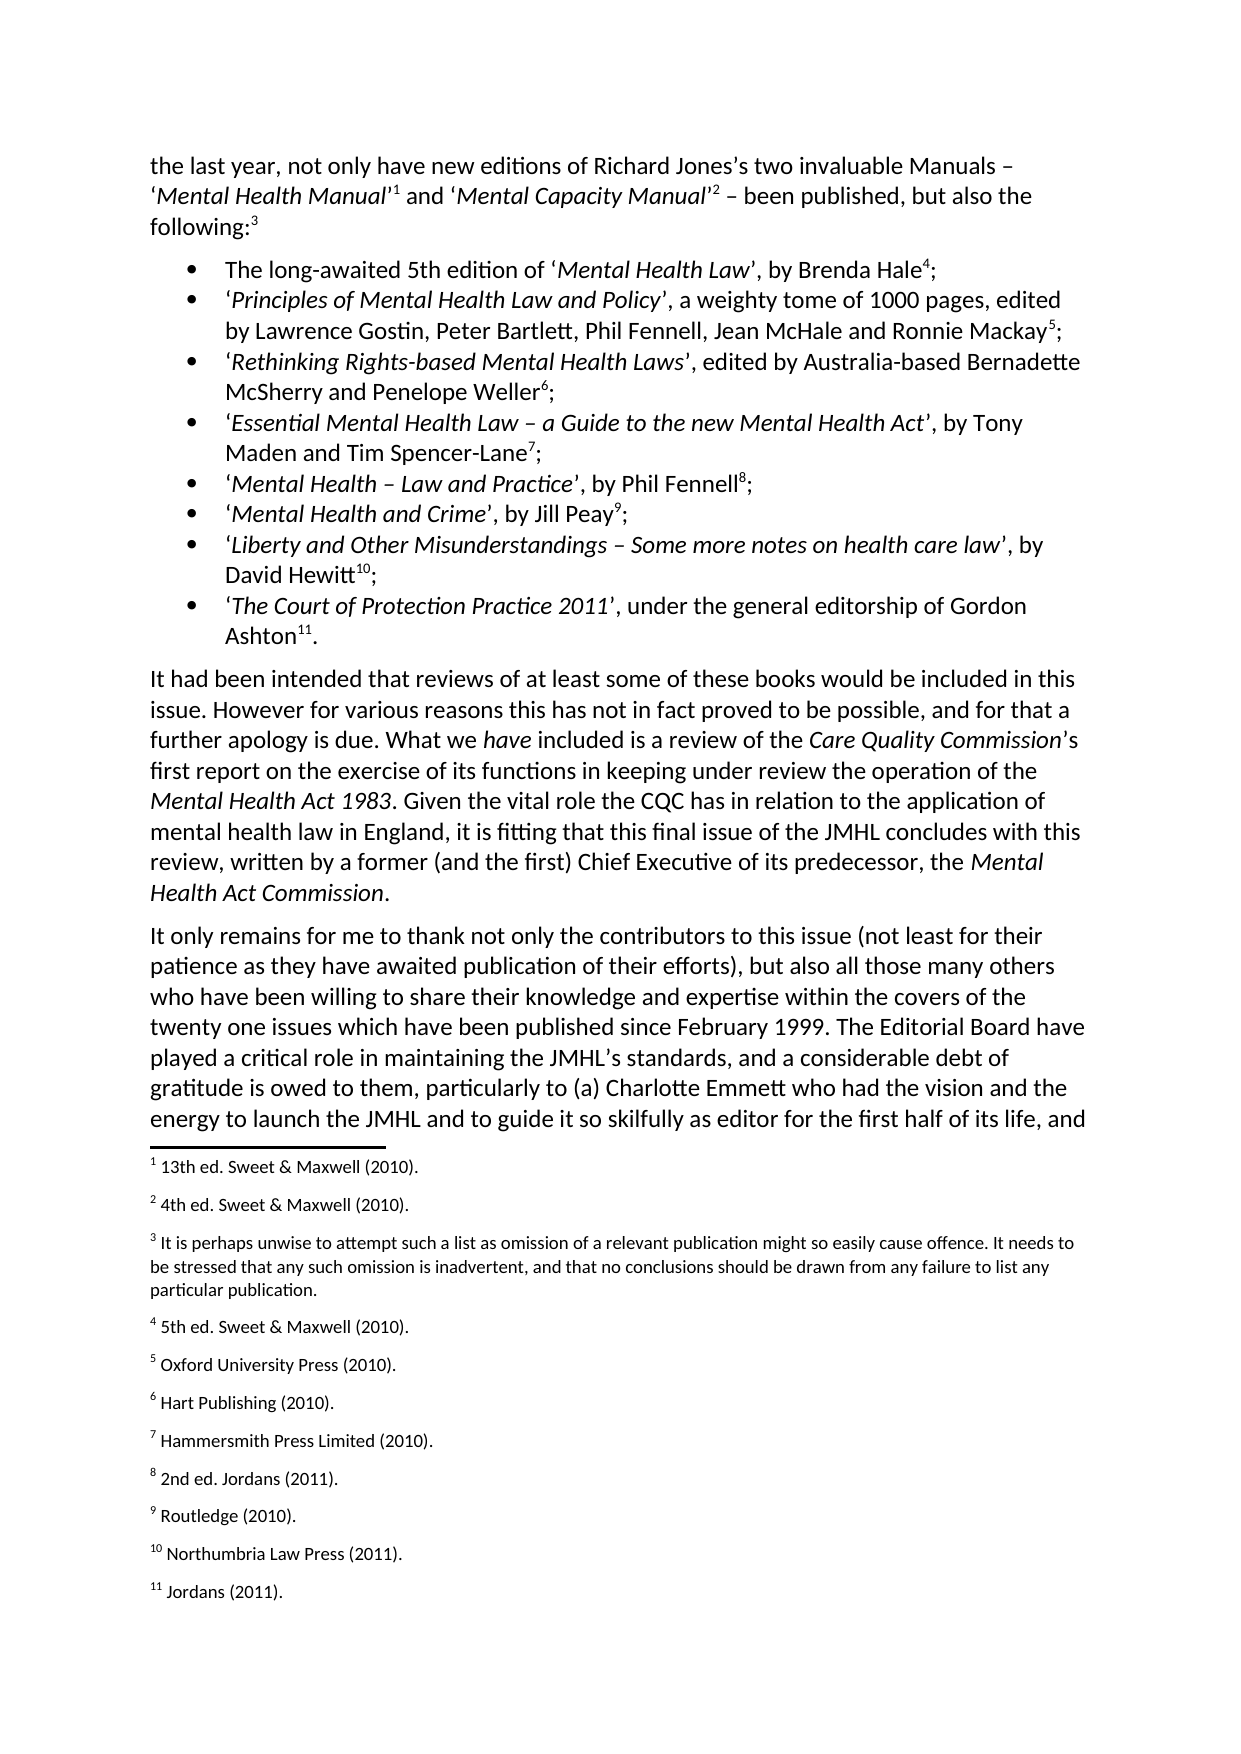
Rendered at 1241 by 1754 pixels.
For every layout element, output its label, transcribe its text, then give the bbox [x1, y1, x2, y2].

list ‘Mental Health – Law and Practice’, by Phil Fennell; [187, 468, 1090, 498]
list ‘Mental Health and Crime’, by Jill Peay; [187, 498, 1090, 529]
list ‘Principles of Mental Health Law and Policy’, a weighty tome of 1000 pages, edited by Lawrence Gostin, Peter Bartlett, Phil Fennell, Jean McHale and Ronnie Mackay; [187, 284, 1090, 346]
list ‘Essential Mental Health Law – a Guide to the new Mental Health Act’, by Tony Maden and Tim Spencer-Lane; [187, 407, 1090, 468]
list ‘The Court of Protection Practice 2011’, under the general editorship of Gordon Ashton. [187, 590, 1090, 651]
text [150, 150, 1090, 242]
list ‘Rethinking Rights-based Mental Health Laws’, edited by Australia-based Bernadette McSherry and Penelope Weller; [187, 346, 1090, 407]
list The long-awaited 5th edition of ‘Mental Health Law’, by Brenda Hale; [187, 254, 1090, 284]
list ‘Liberty and Other Misunderstandings – Some more notes on health care law’, by David Hewitt; [187, 529, 1090, 590]
text It only remains for me to thank not only the contributors to this issue (not least for their patience as they have awaited publication of their efforts), but also all those many others who have been willing to share their knowledge and expertise within the covers of the twenty one issues which have been published since February 1999. The Editorial Board have played a critical role in maintaining the JMHL’s standards, and a considerable debt of gratitude is owed to them, particularly to (a) Charlotte Emmett who had the vision and the energy to launch the JMHL and to guide it so skilfully as editor for the first half of its life, and (b) the two Assistant Editors of recent years, David Hewitt and Mat Kinton. The conscientious commitment of Ann Conway of Northumbria Law Press, and others involved in the production of each issue, must also be expressly acknowledged. [150, 920, 1090, 1134]
text It had been intended that reviews of at least some of these books would be included in this issue. However for various reasons this has not in fact proved to be possible, and for that a further apology is due. What we have included is a review of the Care Quality Commission’s first report on the exercise of its functions in keeping under review the operation of the Mental Health Act 1983. Given the vital role the CQC has in relation to the application of mental health law in England, it is fitting that this final issue of the JMHL concludes with this review, written by a former (and the first) Chief Executive of its predecessor, the Mental Health Act Commission. [150, 663, 1090, 907]
